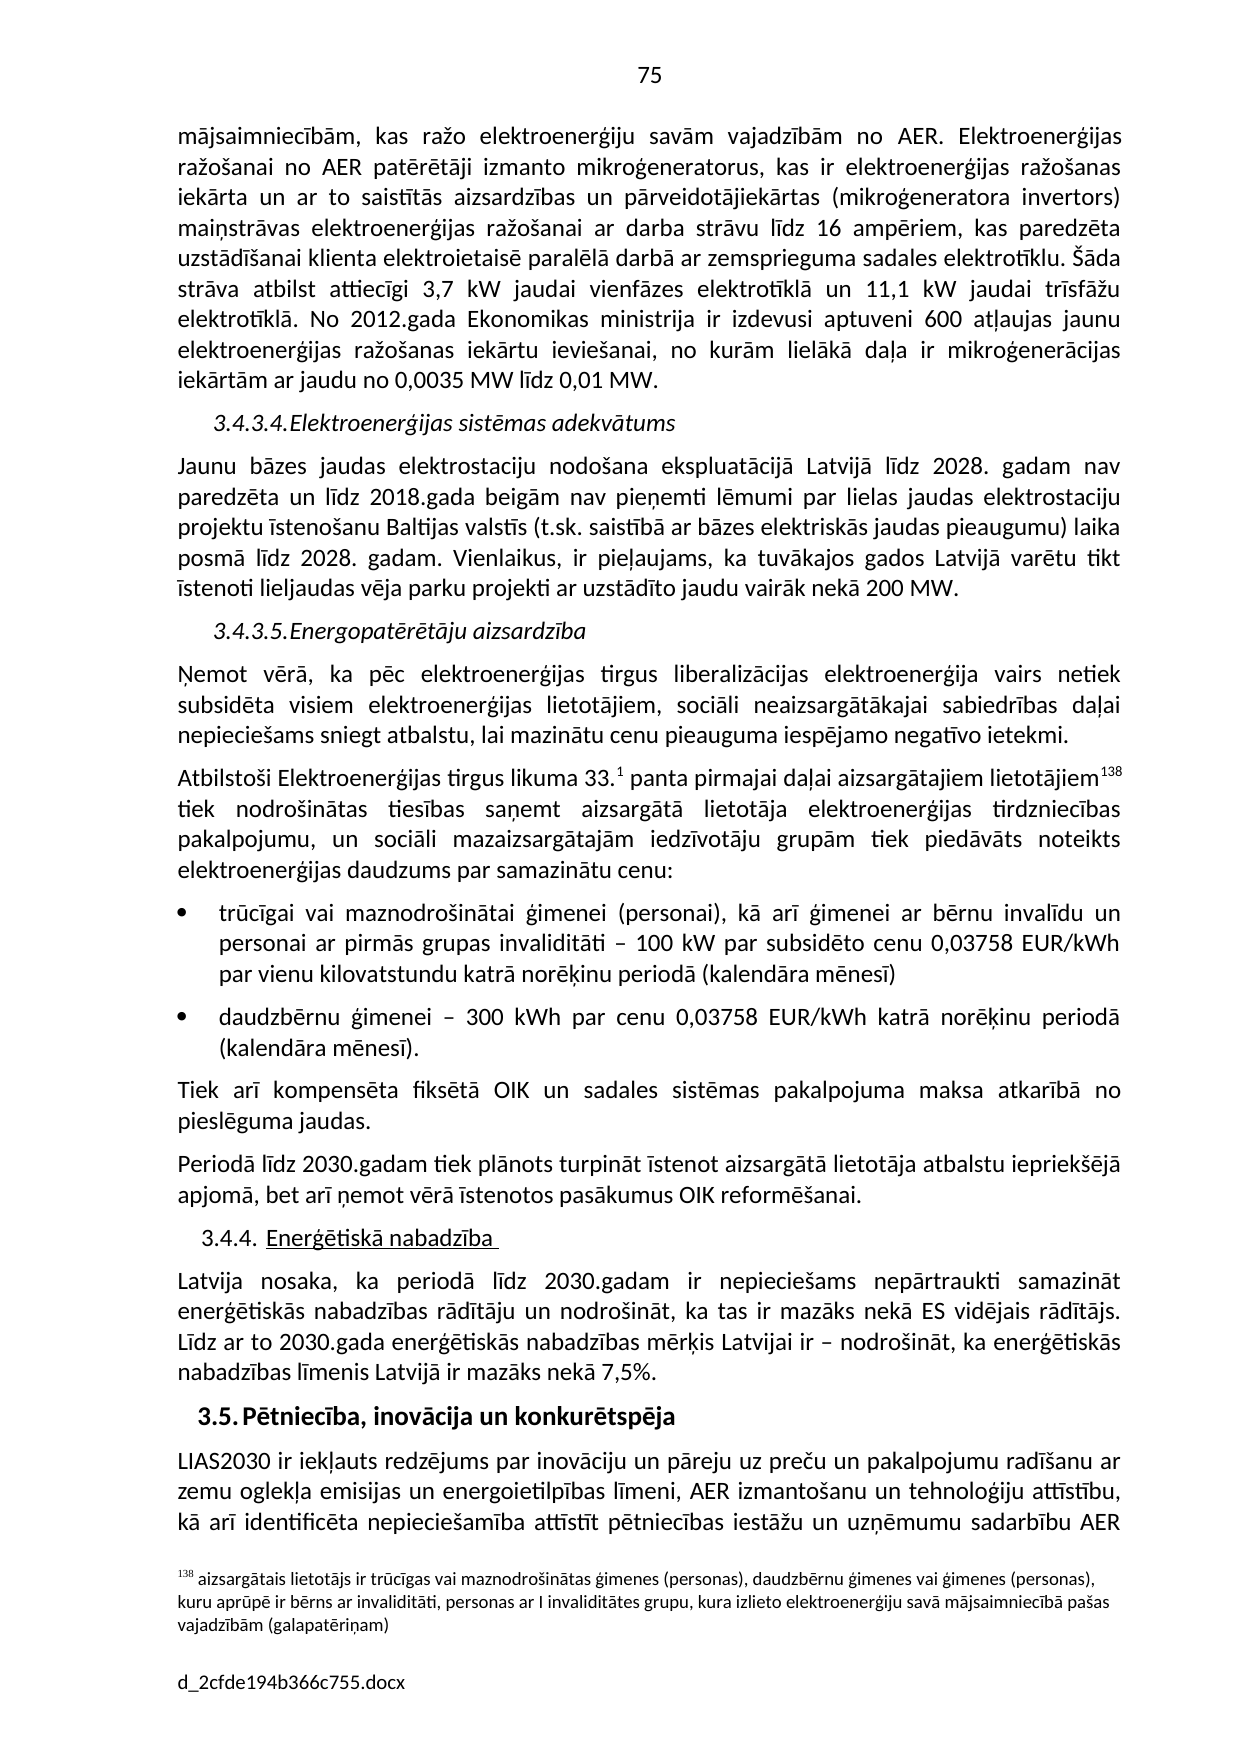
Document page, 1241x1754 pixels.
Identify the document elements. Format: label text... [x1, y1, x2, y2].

subtitle Enerģētiskā nabadzība [201, 1222, 1122, 1252]
text Periodā līdz 2030.gadam tiek plānots turpināt īstenot aizsargātā lietotāja atbalstu iepriekšējā apjomā, bet arī ņemot vērā īstenotos pasākumus OIK reformēšanai. [177, 1148, 1122, 1209]
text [177, 120, 1122, 395]
subtitle Elektroenerģijas sistēmas adekvātums [213, 407, 1122, 438]
text Ņemot vērā, ka pēc elektroenerģijas tirgus liberalizācijas elektroenerģija vairs netiek subsidēta visiem elektroenerģijas lietotājiem, sociāli neaizsargātākajai sabiedrības daļai nepieciešams sniegt atbalstu, lai mazinātu cenu pieauguma iespējamo negatīvo ietekmi. [177, 658, 1122, 750]
list daudzbērnu ģimenei – 300 kWh par cenu 0,03758 EUR/kWh katrā norēķinu periodā (kalendāra mēnesī). [177, 1001, 1122, 1062]
text Latvija nosaka, ka periodā līdz 2030.gadam ir nepieciešams nepārtraukti samazināt enerģētiskās nabadzības rādītāju un nodrošināt, ka tas ir mazāks nekā ES vidējais rādītājs. Līdz ar to 2030.gada enerģētiskās nabadzības mērķis Latvijai ir – nodrošināt, ka enerģētiskās nabadzības līmenis Latvijā ir mazāks nekā 7,5%. [177, 1265, 1122, 1387]
text Jaunu bāzes jaudas elektrostaciju nodošana ekspluatācijā Latvijā līdz 2028. gadam nav paredzēta un līdz 2018.gada beigām nav pieņemti lēmumi par lielas jaudas elektrostaciju projektu īstenošanu Baltijas valstīs (t.sk. saistībā ar bāzes elektriskās jaudas pieaugumu) laika posmā līdz 2028. gadam. Vienlaikus, ir pieļaujams, ka tuvākajos gados Latvijā varētu tikt īstenoti lieljaudas vēja parku projekti ar uzstādīto jaudu vairāk nekā 200 MW. [177, 450, 1122, 603]
text Atbilstoši Elektroenerģijas tirgus likuma 33.1 panta pirmajai daļai aizsargātajiem lietotājiem tiek nodrošinātas tiesības saņemt aizsargātā lietotāja elektroenerģijas tirdzniecības pakalpojumu, un sociāli mazaizsargātajām iedzīvotāju grupām tiek piedāvāts noteikts elektroenerģijas daudzums par samazinātu cenu: [177, 762, 1122, 884]
subtitle Pētniecība, inovācija un konkurētspēja [197, 1399, 1122, 1432]
text Tiek arī kompensēta fiksētā OIK un sadales sistēmas pakalpojuma maksa atkarībā no pieslēguma jaudas. [177, 1075, 1122, 1136]
list trūcīgai vai maznodrošinātai ģimenei (personai), kā arī ģimenei ar bērnu invalīdu un personai ar pirmās grupas invaliditāti – 100 kW par subsidēto cenu 0,03758 EUR/kWh par vienu kilovatstundu katrā norēķinu periodā (kalendāra mēnesī) [177, 897, 1122, 989]
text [177, 1445, 1122, 1536]
subtitle Energopatērētāju aizsardzība [213, 615, 1122, 646]
